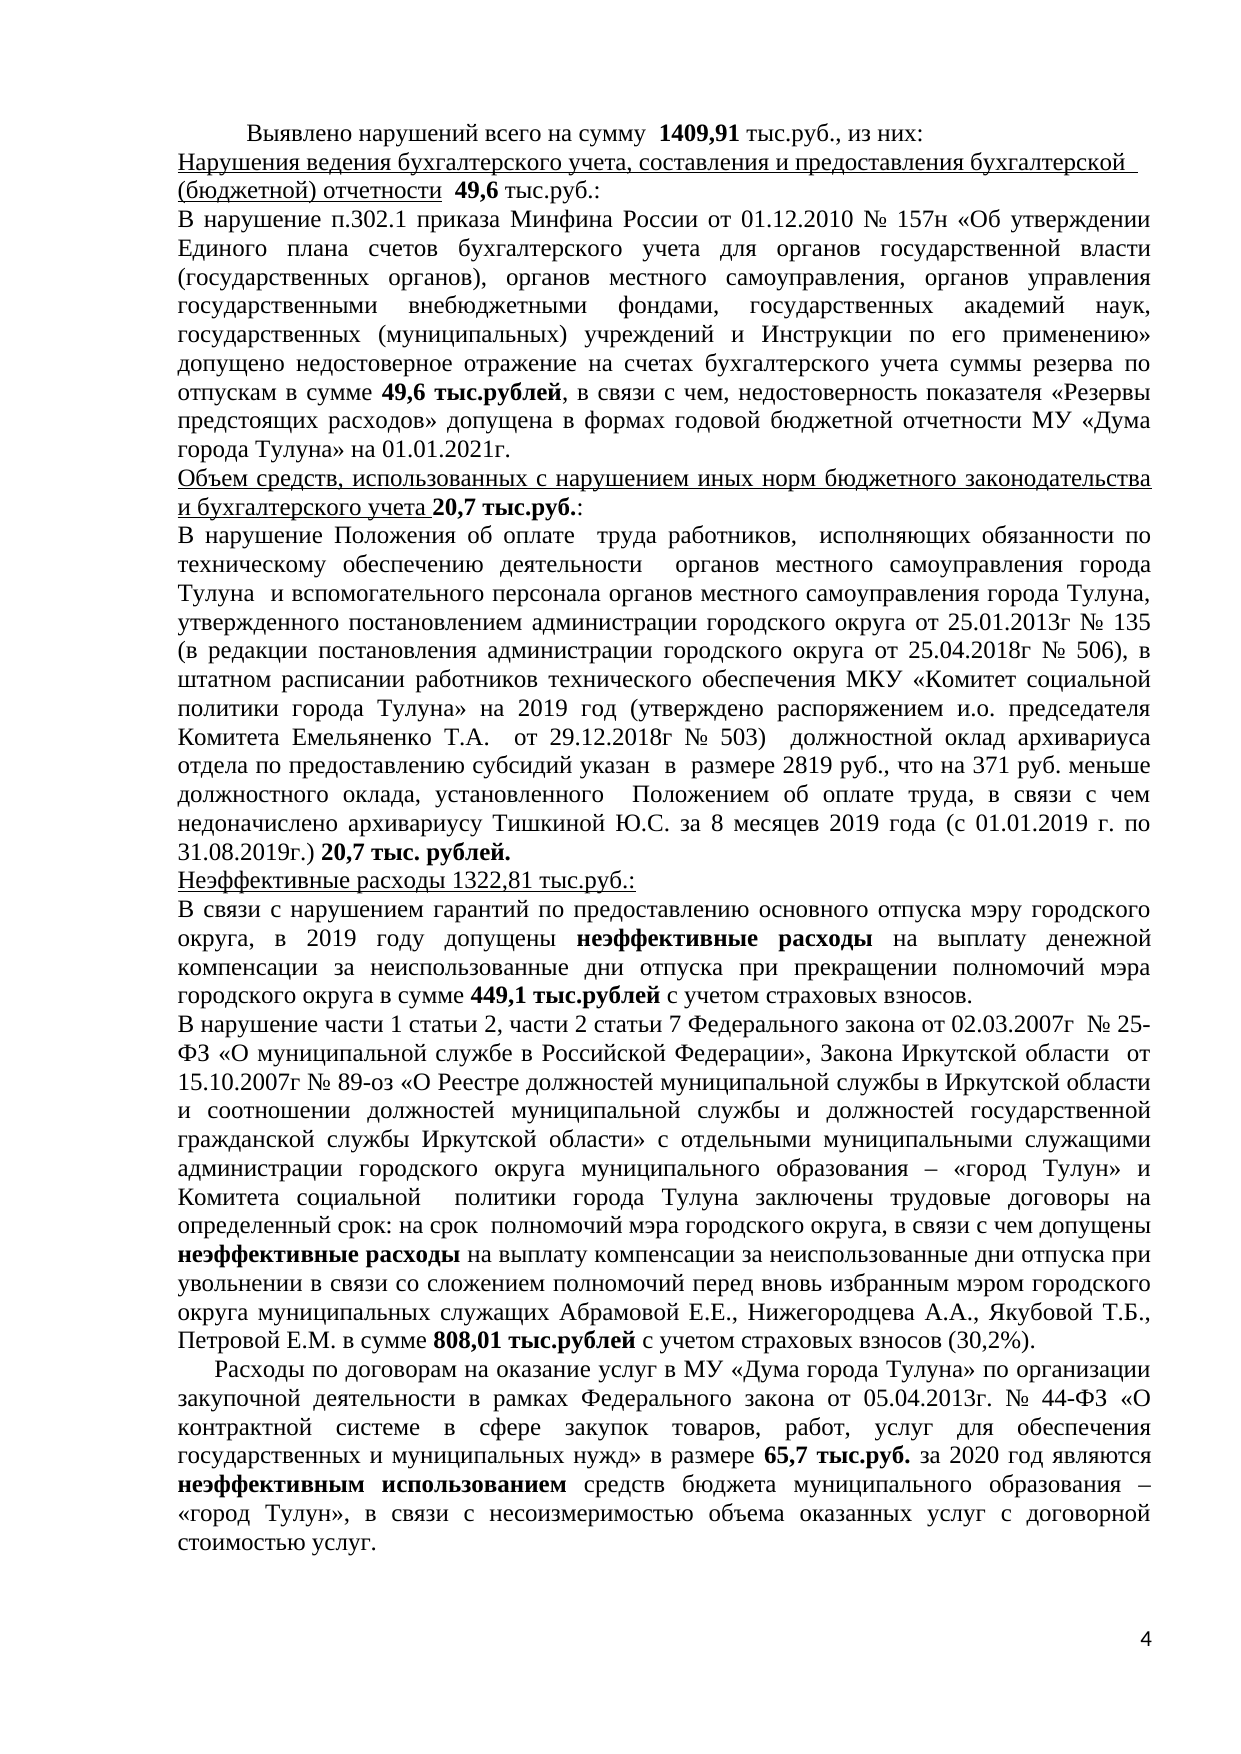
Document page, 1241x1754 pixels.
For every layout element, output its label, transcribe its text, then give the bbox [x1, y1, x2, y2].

text В нарушение Положения об оплате труда работников, исполняющих обязанности по техническому обеспечению деятельности органов местного самоуправления города Тулуна и вспомогательного персонала органов местного самоуправления города Тулуна, утвержденного постановлением администрации городского округа от 25.01.2013г № 135 (в редакции постановления администрации городского округа от 25.04.2018г № 506), в штатном расписании работников технического обеспечения МКУ «Комитет социальной политики города Тулуна» на 2019 год (утверждено распоряжением и.о. председателя Комитета Емельяненко Т.А. от 29.12.2018г № 503) должностной оклад архивариуса отдела по предоставлению субсидий указан в размере 2819 руб., что на 371 руб. меньше должностного оклада, установленного Положением об оплате труда, в связи с чем недоначислено архивариусу Тишкиной Ю.С. за 8 месяцев 2019 года (с 01.01.2019 г. по 31.08.2019г.) 20,7 тыс. рублей. [177, 521, 1152, 866]
text Нарушения ведения бухгалтерского учета, составления и предоставления бухгалтерской (бюджетной) отчетности 49,6 тыс.руб.: [177, 147, 1152, 204]
text В нарушение части 1 статьи 2, части 2 статьи 7 Федерального закона от 02.03.2007г № 25-ФЗ «О муниципальной службе в Российской Федерации», Закона Иркутской области от 15.10.2007г № 89-оз «О Реестре должностей муниципальной службы в Иркутской области и соотношении должностей муниципальной службы и должностей государственной гражданской службы Иркутской области» с отдельными муниципальными служащими администрации городского округа муниципального образования – «город Тулун» и Комитета социальной политики города Тулуна заключены трудовые договоры на определенный срок: на срок полномочий мэра городского округа, в связи с чем допущены неэффективные расходы на выплату компенсации за неиспользованные дни отпуска при увольнении в связи со сложением полномочий перед вновь избранным мэром городского округа муниципальных служащих Абрамовой Е.Е., Нижегородцева А.А., Якубовой Т.Б., Петровой Е.М. в сумме 808,01 тыс.рублей с учетом страховых взносов (30,2%). [177, 1009, 1152, 1354]
text В связи с нарушением гарантий по предоставлению основного отпуска мэру городского округа, в 2019 году допущены неэффективные расходы на выплату денежной компенсации за неиспользованные дни отпуска при прекращении полномочий мэра городского округа в сумме 449,1 тыс.рублей с учетом страховых взносов. [177, 894, 1152, 1009]
text Расходы по договорам на оказание услуг в МУ «Дума города Тулуна» по организации закупочной деятельности в рамках Федерального закона от 05.04.2013г. № 44-ФЗ «О контрактной системе в сфере закупок товаров, работ, услуг для обеспечения государственных и муниципальных нужд» в размере 65,7 тыс.руб. за 2020 год являются неэффективным использованием средств бюджета муниципального образования – «город Тулун», в связи с несоизмеримостью объема оказанных услуг с договорной стоимостью услуг. [177, 1354, 1152, 1556]
text Выявлено нарушений всего на сумму 1409,91 тыс.руб., из них: [177, 118, 1152, 147]
text Объем средств, использованных с нарушением иных норм бюджетного законодательства и бухгалтерского учета 20,7 тыс.руб.: [177, 463, 1152, 488]
text Объем средств, использованных с нарушением иных норм бюджетного законодательства и бухгалтерского учета 20,7 тыс.руб.: [177, 489, 1152, 521]
text В нарушение п.302.1 приказа Минфина России от 01.12.2010 № 157н «Об утверждении Единого плана счетов бухгалтерского учета для органов государственной власти (государственных органов), органов местного самоуправления, органов управления государственными внебюджетными фондами, государственных академий наук, государственных (муниципальных) учреждений и Инструкции по его применению» допущено недостоверное отражение на счетах бухгалтерского учета суммы резерва по отпускам в сумме 49,6 тыс.рублей, в связи с чем, недостоверность показателя «Резервы предстоящих расходов» допущена в формах годовой бюджетной отчетности МУ «Дума города Тулуна» на 01.01.2021г. [177, 204, 1152, 463]
text Неэффективные расходы 1322,81 тыс.руб.: [177, 866, 1152, 894]
